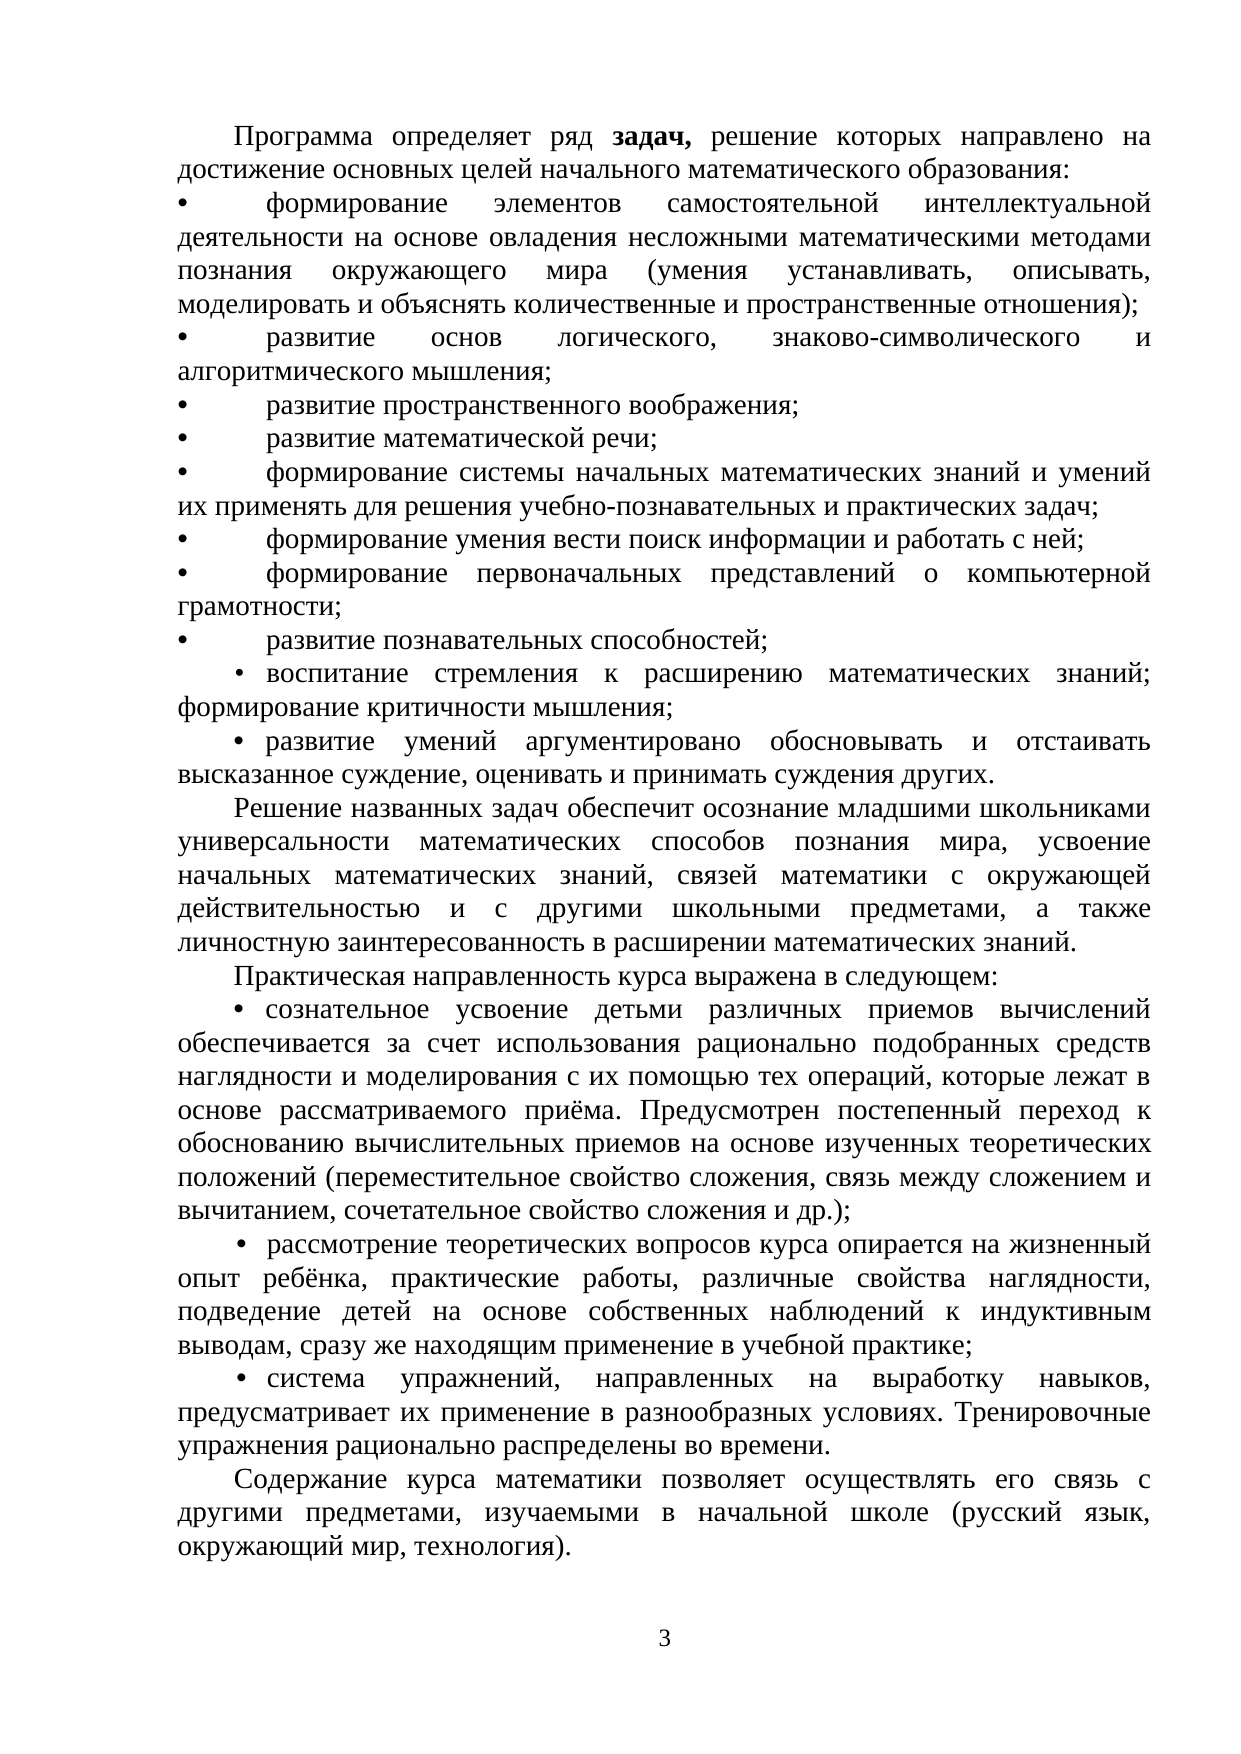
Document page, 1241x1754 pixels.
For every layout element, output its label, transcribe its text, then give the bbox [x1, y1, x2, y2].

list формирование элементов самостоятельной интеллектуальной деятельности на основе овладения несложными математическими методами познания окружающего мира (умения устанавливать, описывать, моделировать и объяснять количественные и пространственные отношения); [177, 185, 1152, 319]
list система упражнений, направленных на выработку навыков, предусматривает их применение в разнообразных условиях. Тренировочные упражнения рационально распределены во времени. [177, 1360, 1152, 1461]
text Программа определяет ряд задач, решение которых направлено на достижение основных целей начального математического образования: [177, 118, 1152, 185]
list формирование умения вести поиск информации и работать с ней; [177, 521, 1152, 555]
list развитие основ логического, знаково-символического и алгоритмического мышления; [177, 319, 1152, 387]
list сознательное усвоение детьми различных приемов вычислений обеспечивается за счет использования рационально подобранных средств наглядности и моделирования с их помощью тех операций, которые лежат в основе рассматриваемого приёма. Предусмотрен постепенный переход к обоснованию вычислительных приемов на основе изученных теоретических положений (переместительное свойство сложения, связь между сложением и вычитанием, сочетательное свойство сложения и др.); [177, 991, 1152, 1226]
text Практическая направленность курса выражена в следующем: [177, 958, 1152, 991]
list формирование системы начальных математических знаний и умений их применять для решения учебно-познавательных и практических задач; [177, 454, 1152, 521]
list развитие математической речи; [177, 420, 1152, 454]
list рассмотрение теоретических вопросов курса опирается на жизненный опыт ребёнка, практические работы, различные свойства наглядности, подведение детей на основе собственных наблюдений к индуктивным выводам, сразу же находящим применение в учебной практике; [177, 1226, 1152, 1360]
list развитие умений аргументировано обосновывать и отстаивать высказанное суждение, оценивать и принимать суждения других. [177, 723, 1152, 790]
text Решение названных задач обеспечит осознание младшими школьниками универсальности математических способов познания мира, усвоение начальных математических знаний, связей математики с окружающей действительностью и с другими школьными предметами, а также личностную заинтересованность в расширении математических знаний. [177, 790, 1152, 958]
text • воспитание стремления к расширению математических знаний; формирование критичности мышления; [177, 656, 1152, 723]
list развитие пространственного воображения; [177, 387, 1152, 420]
text Содержание курса математики позволяет осуществлять его связь с другими предметами, изучаемыми в начальной школе (русский язык, окружающий мир, технология). [177, 1461, 1152, 1562]
list развитие познавательных способностей; [177, 622, 1152, 656]
list формирование первоначальных представлений о компьютерной грамотности; [177, 555, 1152, 622]
